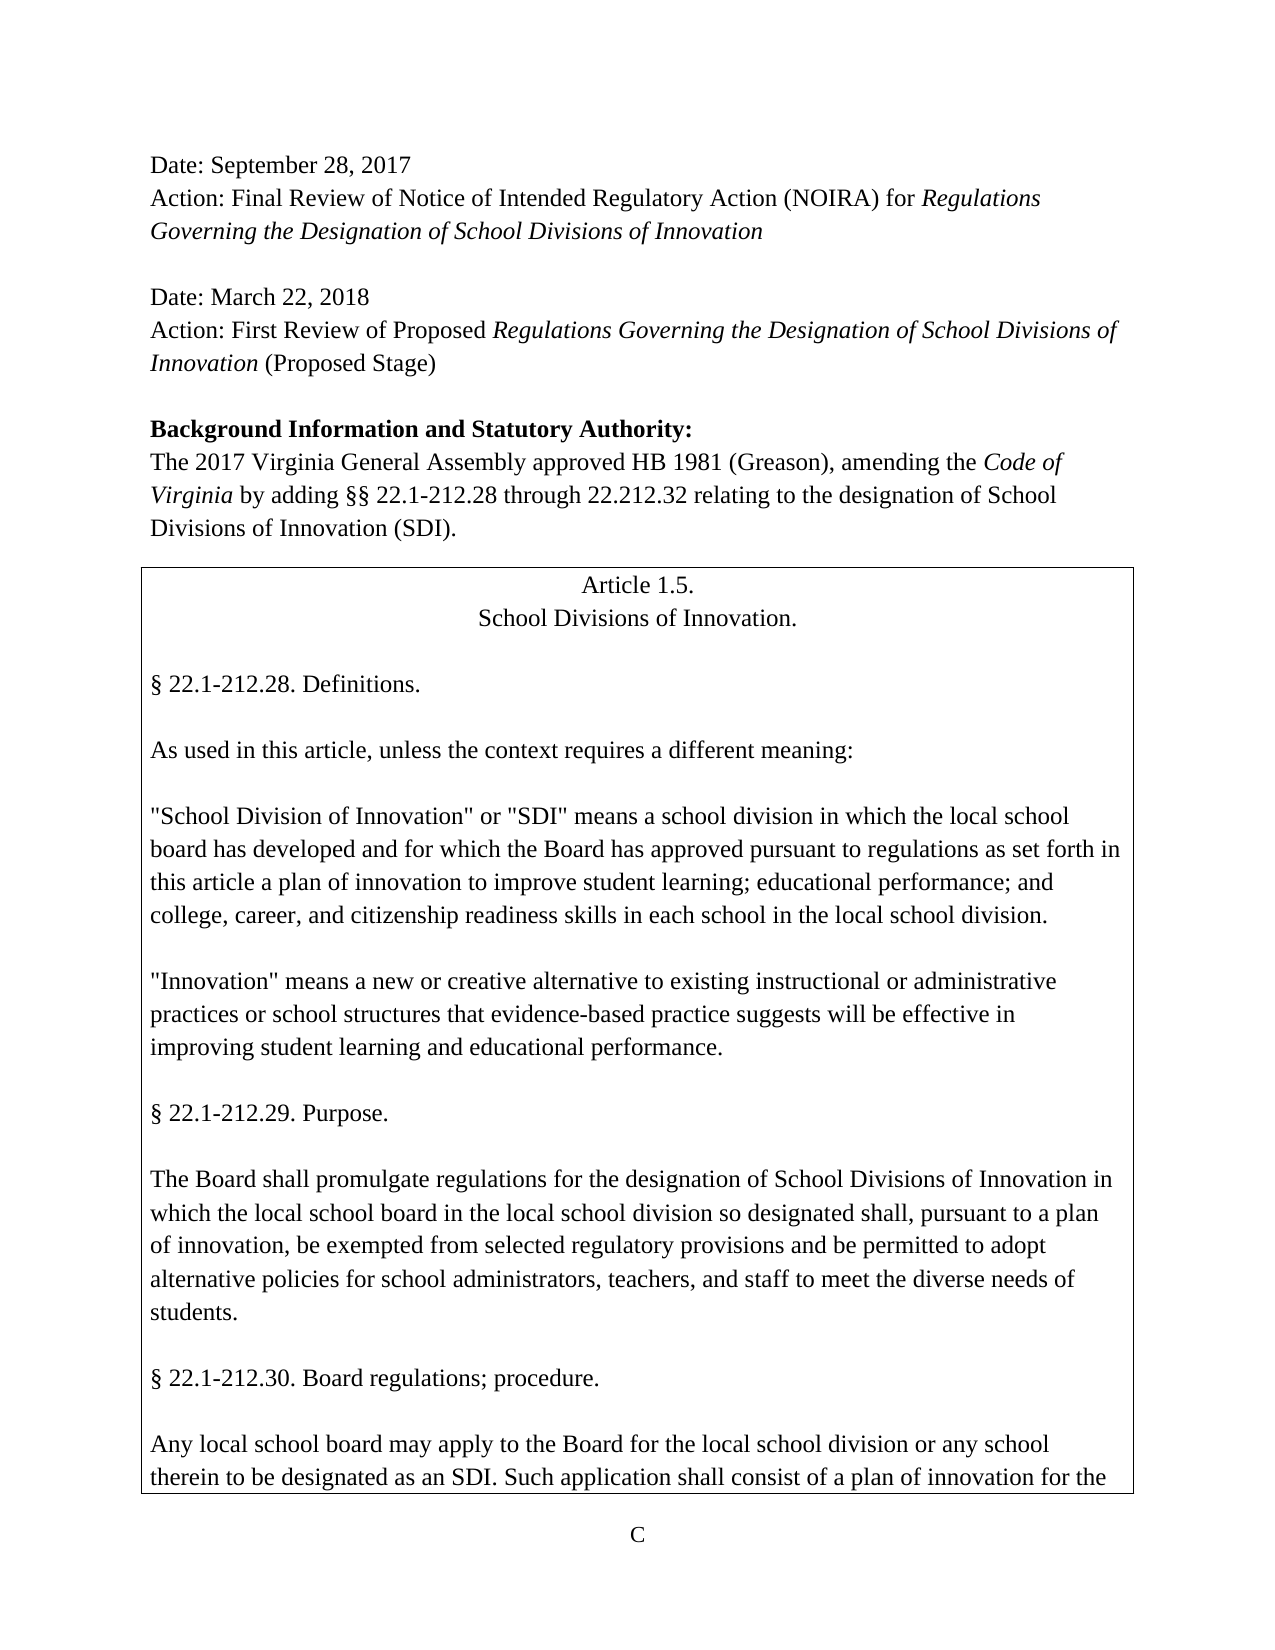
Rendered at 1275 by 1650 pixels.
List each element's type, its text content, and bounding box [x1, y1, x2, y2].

text "School Division of Innovation" or "SDI" means a school division in which the local school board has developed and for which the Board has approved pursuant to regulations as set forth in this article a plan of innovation to improve student learning; educational performance; and college, career, and citizenship readiness skills in each school in the local school division. [142, 798, 1133, 929]
text Action: First Review of Proposed Regulations Governing the Designation of School Divisions of Innovation (Proposed Stage) [150, 315, 1125, 377]
text School Divisions of Innovation. [142, 600, 1133, 632]
text "Innovation" means a new or creative alternative to existing instructional or administrative practices or school structures that evidence-based practice suggests will be effective in improving student learning and educational performance. [142, 963, 1133, 1061]
text § 22.1-212.29. Purpose. [142, 1095, 1133, 1127]
text Date: March 22, 2018 [150, 282, 1125, 311]
text § 22.1-212.28. Definitions. [142, 666, 1133, 698]
text The Board shall promulgate regulations for the designation of School Divisions of Innovation in which the local school board in the local school division so designated shall, pursuant to a plan of innovation, be exempted from selected regulatory provisions and be permitted to adopt alternative policies for school administrators, teachers, and staff to meet the diverse needs of students. [142, 1161, 1133, 1325]
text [142, 1426, 1133, 1493]
text Action: Final Review of Notice of Intended Regulatory Action (NOIRA) for Regulations Governing the Designation of School Divisions of Innovation [150, 183, 1125, 245]
text The 2017 Virginia General Assembly approved HB 1981 (Greason), amending the Code of Virginia by adding §§ 22.1-212.28 through 22.212.32 relating to the designation of School Divisions of Innovation (SDI). [150, 447, 1125, 542]
text § 22.1-212.30. Board regulations; procedure. [142, 1359, 1133, 1391]
text As used in this article, unless the context requires a different meaning: [142, 732, 1133, 764]
subtitle Background Information and Statutory Authority: [150, 414, 1125, 443]
text Article 1.5. [142, 568, 1133, 599]
text Date: September 28, 2017 [150, 150, 1125, 179]
